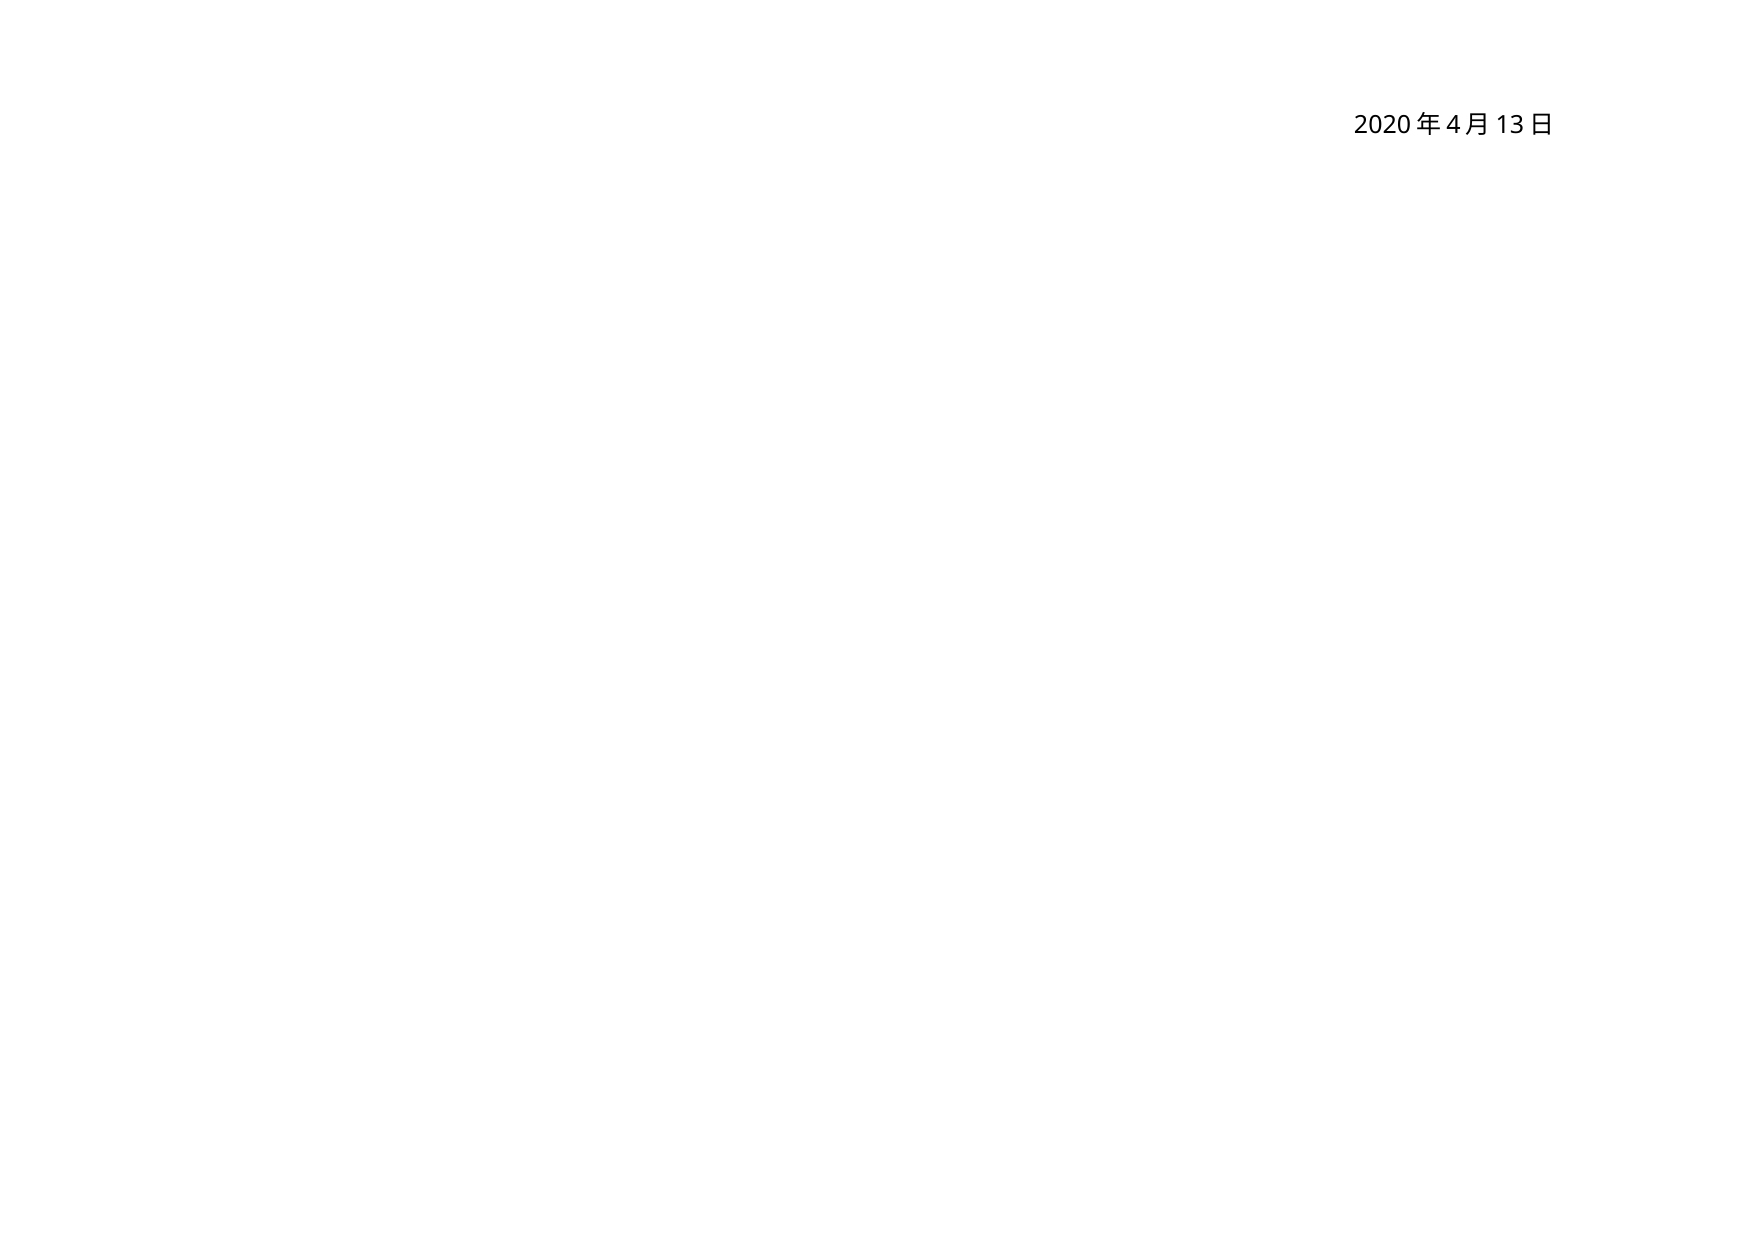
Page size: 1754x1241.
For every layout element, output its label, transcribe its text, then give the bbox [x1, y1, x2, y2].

text 2020年4月13日 [150, 90, 1554, 155]
